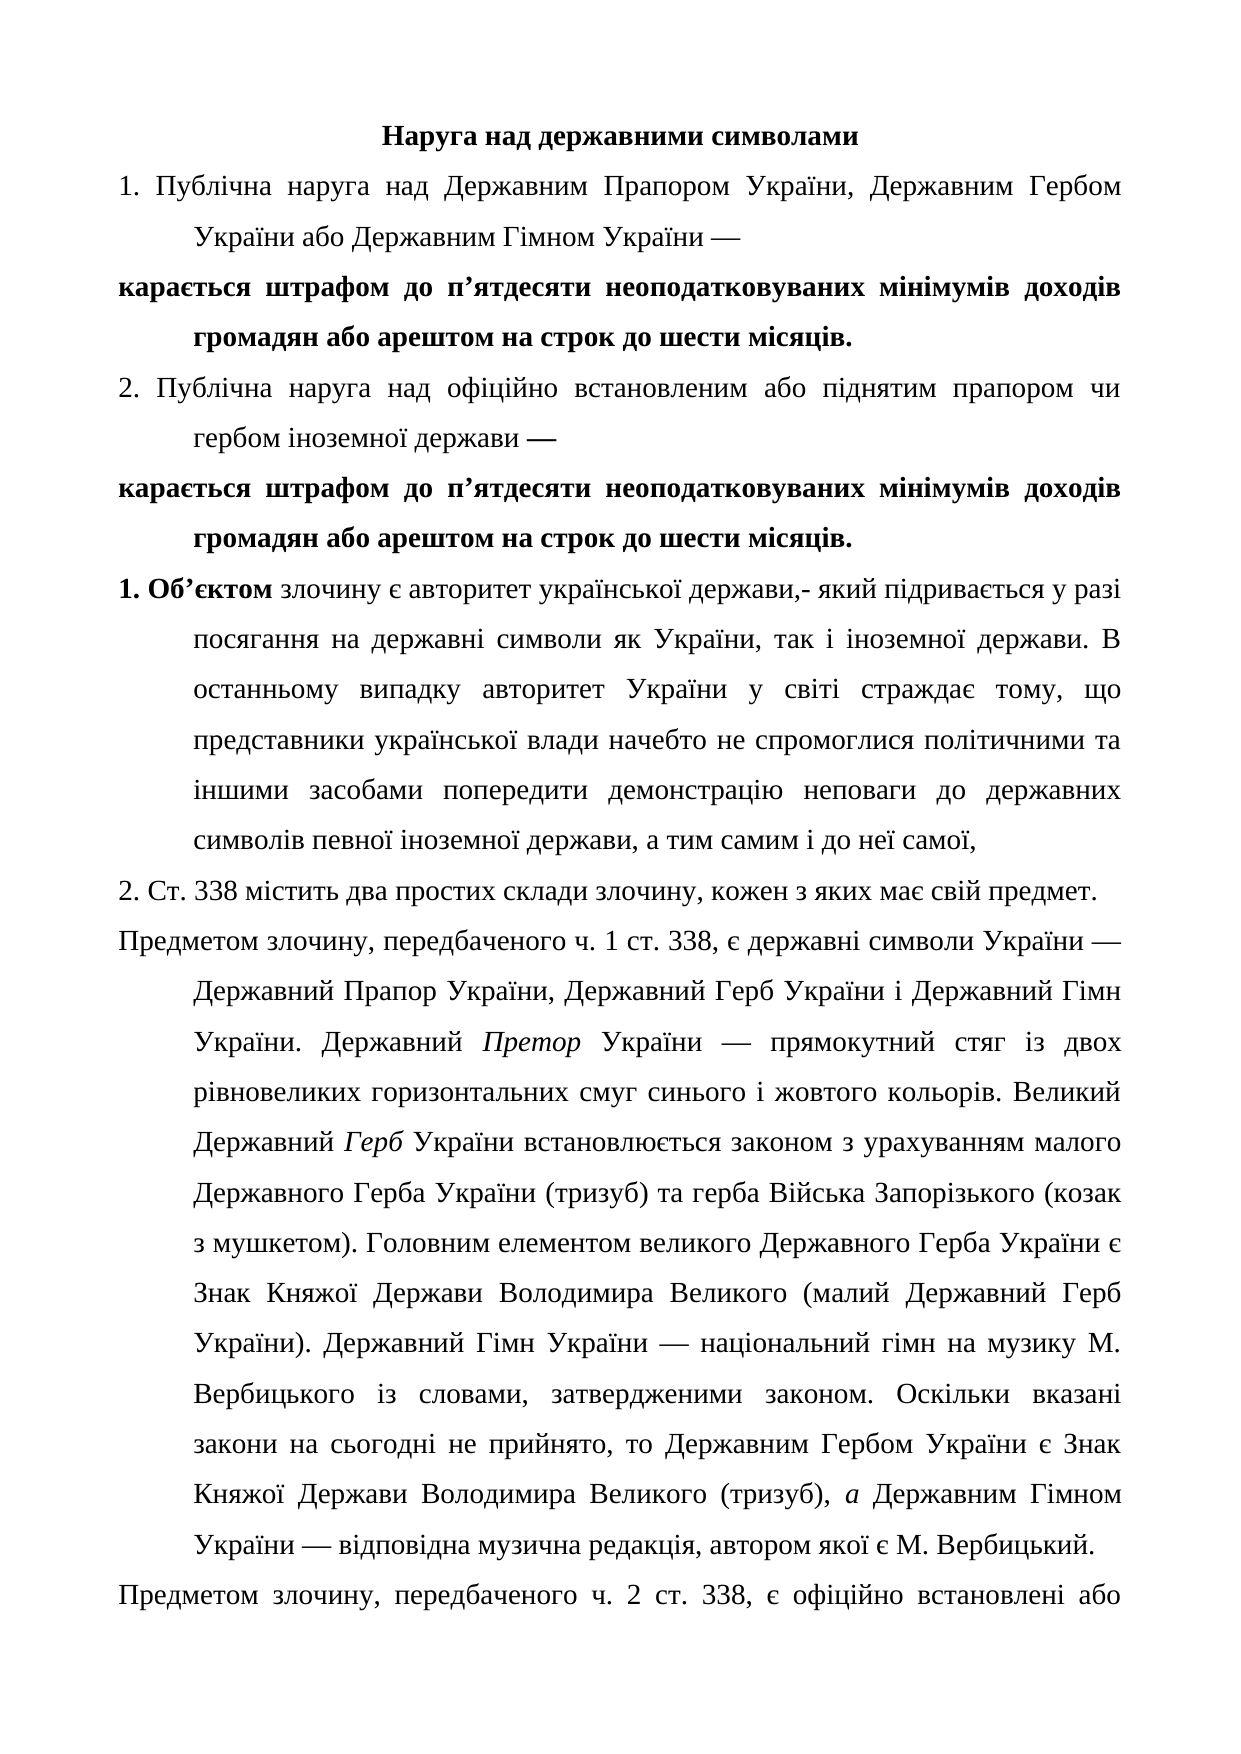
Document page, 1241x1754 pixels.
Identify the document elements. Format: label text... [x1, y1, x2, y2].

text карається штрафом до п’ятдесяти неоподатковуваних мінімумів доходів громадян або арештом на строк до шести місяців. [118, 269, 1122, 353]
subtitle Наруга над державними символами [118, 118, 1122, 152]
text Предметом злочину, передбаченого ч. 1 ст. 338, є державні символи України — Державний Прапор України, Державний Герб України і Державний Гімн України. Державний Претор України — прямокутний стяг із двох рівновеликих горизонтальних смуг синього і жовтого кольорів. Великий Державний Герб України встановлюється законом з урахуванням малого Державного Герба України (тризуб) та герба Війська Запорізького (козак з мушкетом). Головним елементом великого Державного Герба України є Знак Княжої Держави Володимира Великого (малий Державний Герб України). Державний Гімн України — національний гімн на музику М. Вербицького із словами, затвердженими законом. Оскільки вказані закони на сьогодні не прийнято, то Державним Гербом України є Знак Княжої Держави Володимира Великого (тризуб), а Державним Гімном України — відповідна музична редакція, автором якої є М. Вербицький. [118, 923, 1122, 1560]
text 2. Ст. 338 містить два простих склади злочину, кожен з яких має свій предмет. [118, 873, 1122, 906]
text 2. Публічна наруга над офіційно встановленим або піднятим прапором чи гербом іноземної держави — [118, 370, 1122, 453]
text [118, 1577, 1122, 1611]
text 1. Об’єктом злочину є авторитет української держави,- який підривається у разі посягання на державні символи як України, так і іноземної держави. В останньому випадку авторитет України у світі страждає тому, що представники української влади начебто не спромоглися політичними та іншими засобами попередити демонстрацію неповаги до державних символів певної іноземної держави, а тим самим і до неї самої, [118, 571, 1122, 856]
text 1. Публічна наруга над Державним Прапором України, Державним Гербом України або Державним Гімном України — [118, 168, 1122, 252]
text карається штрафом до п’ятдесяти неоподатковуваних мінімумів доходів громадян або арештом на строк до шести місяців. [118, 470, 1122, 554]
